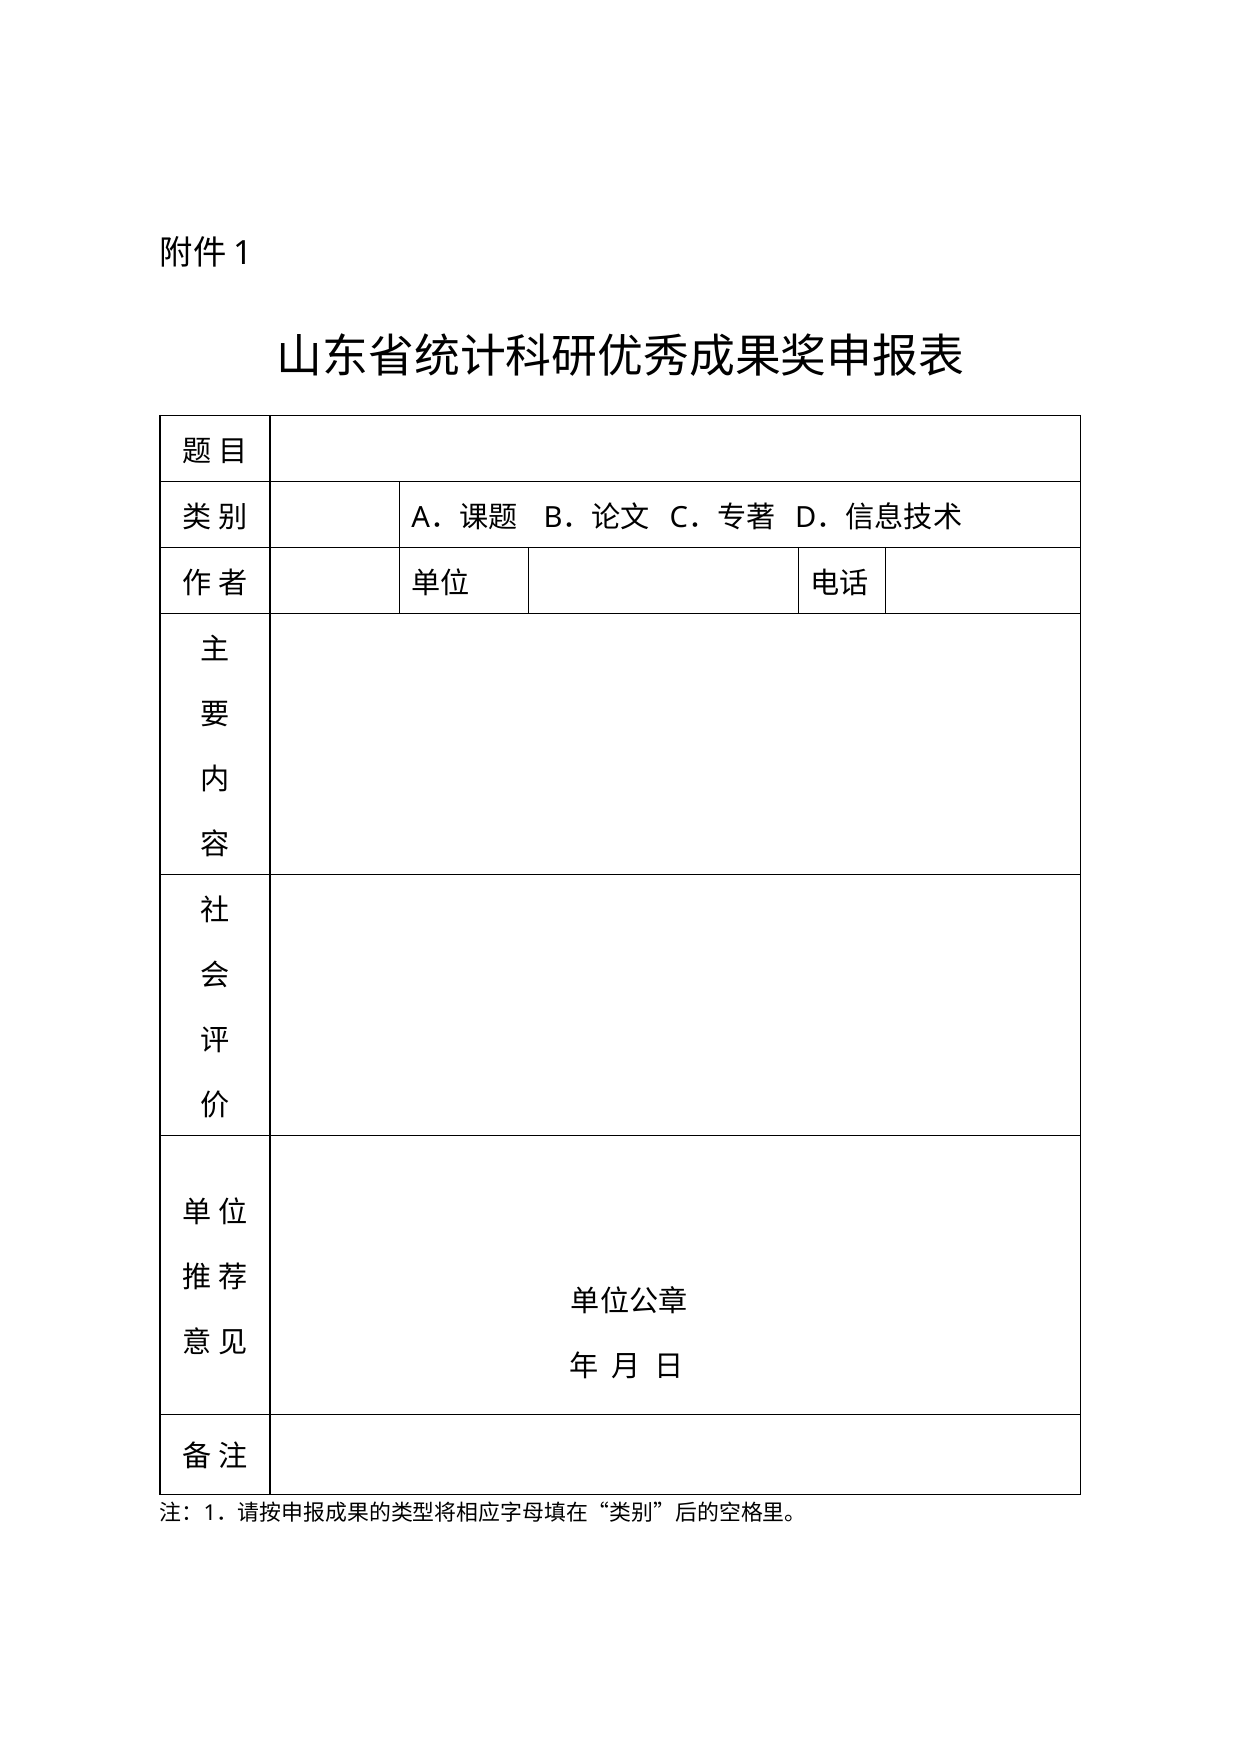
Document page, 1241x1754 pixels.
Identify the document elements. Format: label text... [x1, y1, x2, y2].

table_cell [271, 1415, 1080, 1493]
table_cell 电话 [799, 548, 885, 613]
text 山东省统计科研优秀成果奖申报表 [159, 319, 1081, 386]
text 注：1．请按申报成果的类型将相应字母填在“类别”后的空格里。 [159, 1495, 1081, 1527]
table_cell 单 位 推 荐 意 见 [161, 1136, 269, 1413]
table_cell [271, 614, 1080, 874]
table_cell 单位 [400, 548, 528, 613]
text 附件1 [159, 225, 1081, 274]
table_cell 单位公章 年 月 日 [271, 1136, 1080, 1413]
table_cell 类 别 [161, 482, 269, 547]
table_cell 主 要 内 容 [161, 614, 269, 874]
table_cell [271, 548, 399, 613]
table_cell [271, 875, 1080, 1135]
table_cell 作 者 [161, 548, 269, 613]
table_cell [886, 548, 1080, 613]
table_cell 社 会 评 价 [161, 875, 269, 1135]
table_cell A．课题 B．论文 C．专著 D．信息技术 [400, 482, 1080, 547]
table_header [271, 416, 1080, 481]
table_cell [271, 482, 399, 547]
table_header 题 目 [161, 416, 269, 481]
table_cell [529, 548, 798, 613]
table_cell 备 注 [161, 1415, 269, 1493]
